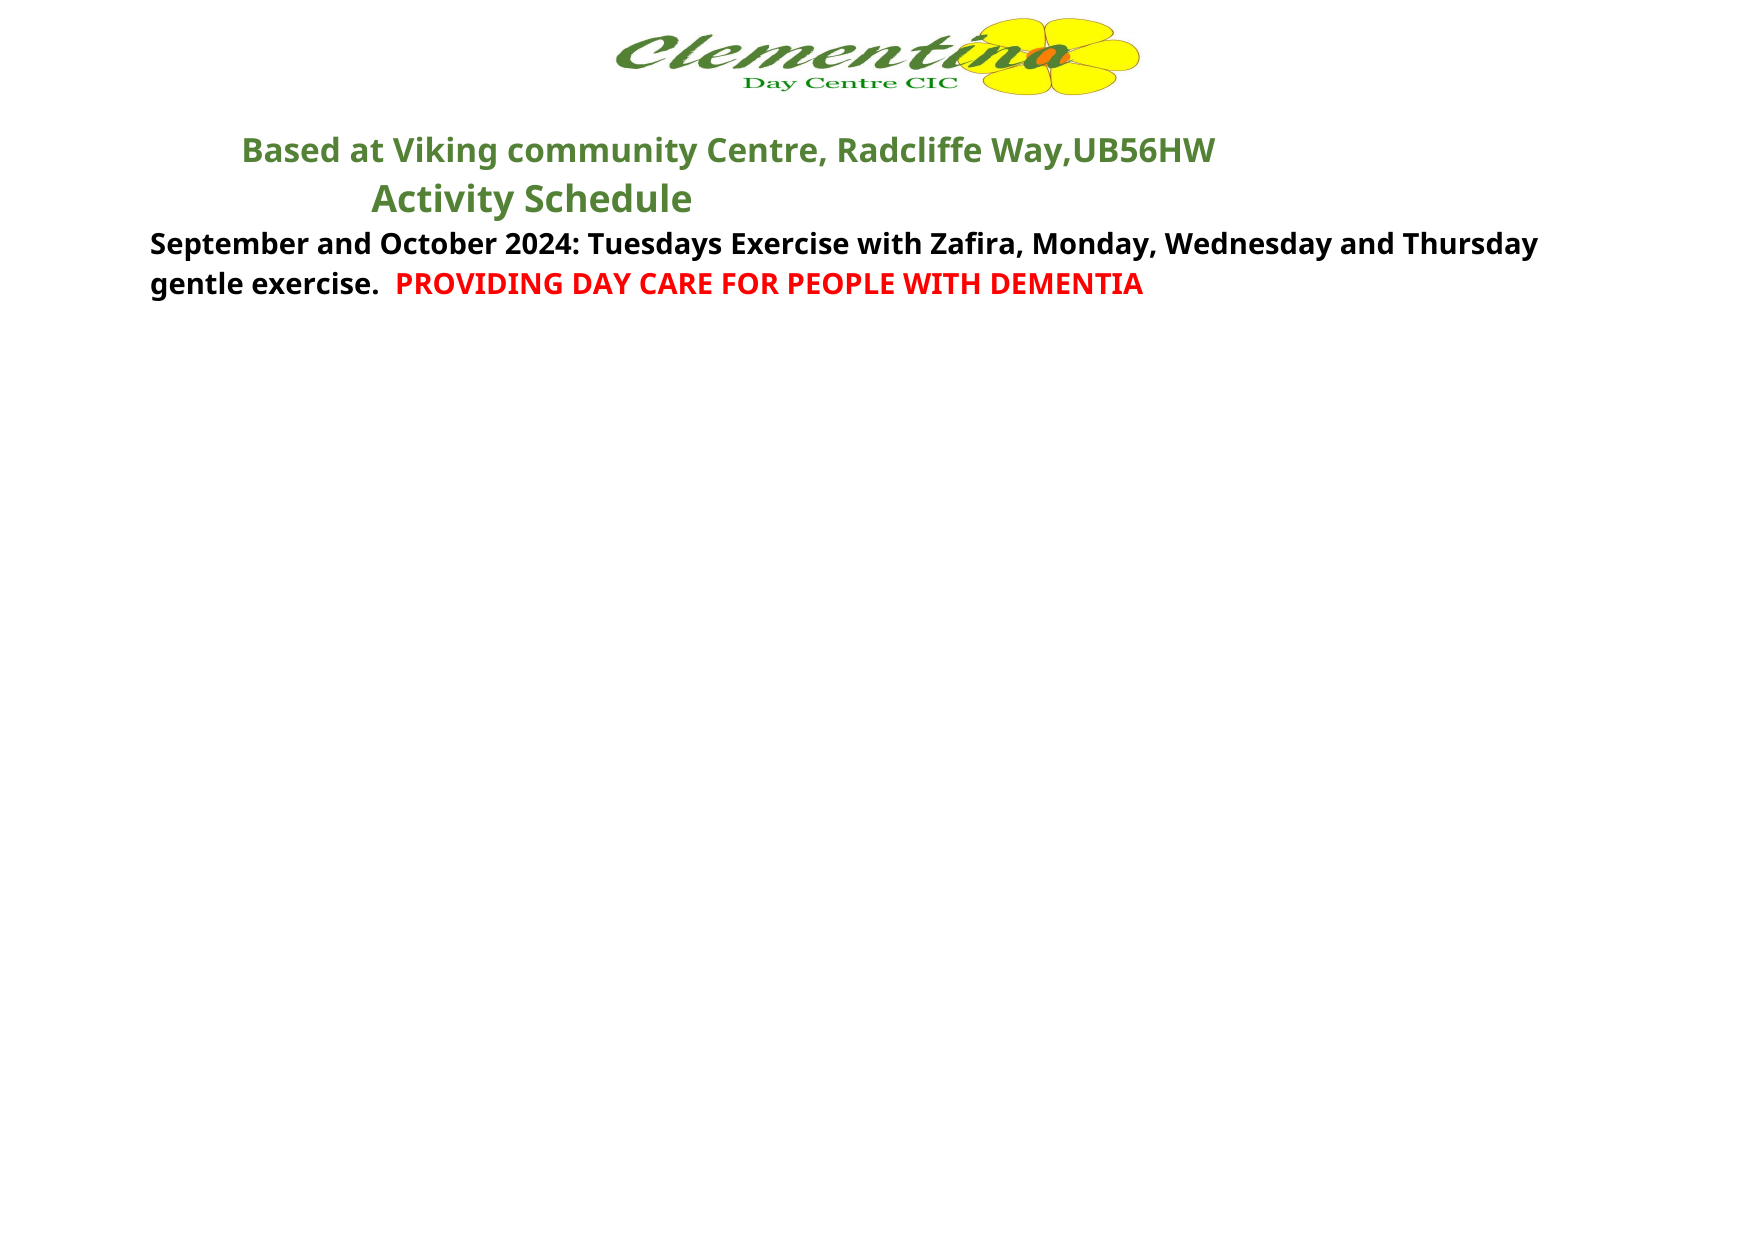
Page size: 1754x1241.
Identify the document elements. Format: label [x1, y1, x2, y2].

picture [612, 16, 1142, 98]
